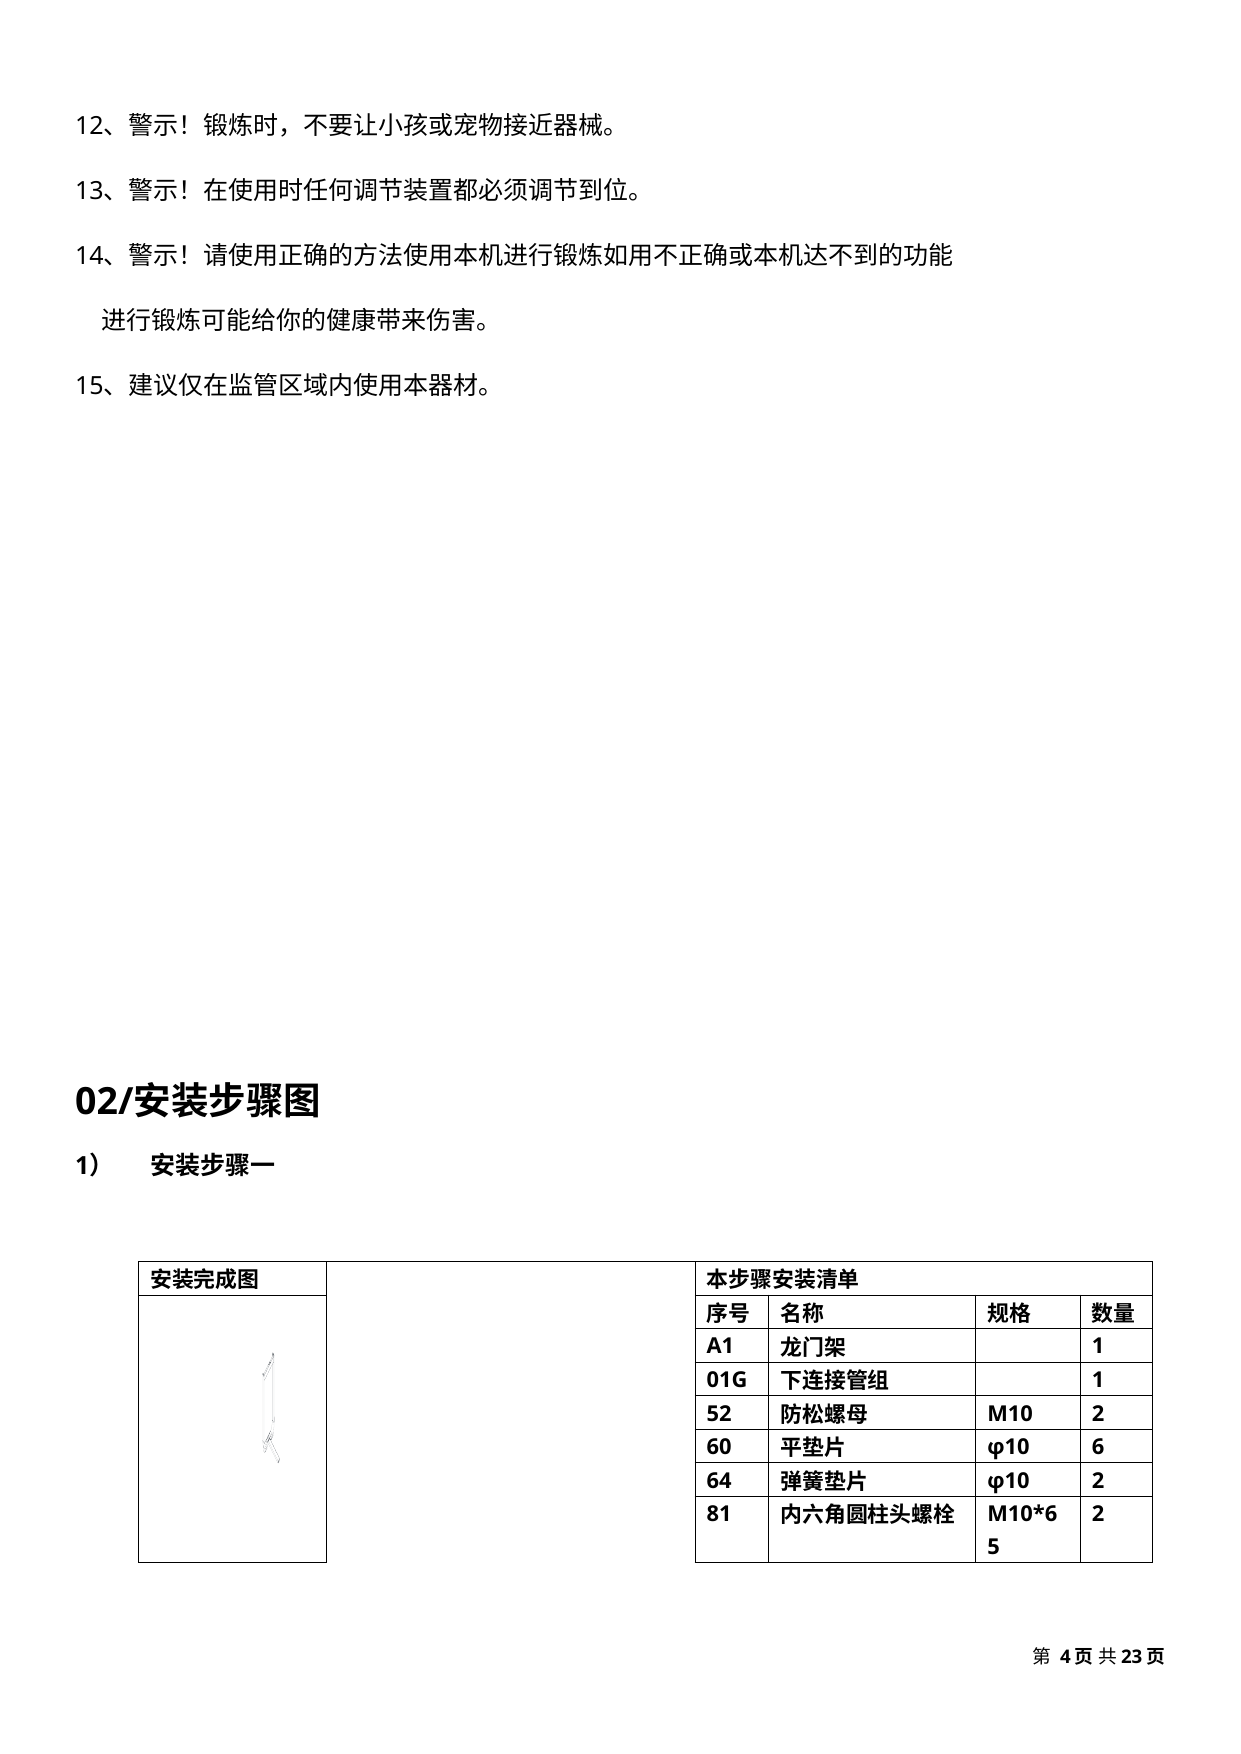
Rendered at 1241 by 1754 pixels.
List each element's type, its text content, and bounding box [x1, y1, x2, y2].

table_header 安装完成图 [139, 1262, 326, 1294]
table_cell M10 [976, 1396, 1080, 1429]
table_cell 2 [1081, 1396, 1152, 1429]
table_cell [976, 1363, 1080, 1395]
table_cell 01G [696, 1363, 768, 1395]
table_cell 防松螺母 [769, 1396, 975, 1429]
text 12、警示！锻炼时，不要让小孩或宠物接近器械。 [75, 91, 1165, 156]
table_cell 1 [1081, 1329, 1152, 1362]
table_cell 2 [1081, 1463, 1152, 1496]
table_cell 内六角圆柱头螺栓 [769, 1497, 975, 1562]
table_cell 序号 [696, 1296, 768, 1328]
table_cell M10*65 [976, 1497, 1080, 1562]
table_cell 2 [1081, 1497, 1152, 1562]
table_cell 下连接管组 [769, 1363, 975, 1395]
table_cell 名称 [769, 1296, 975, 1328]
table_cell 数量 [1081, 1296, 1152, 1328]
table_cell 规格 [976, 1296, 1080, 1328]
table_cell 60 [696, 1430, 768, 1462]
text 13、警示！在使用时任何调节装置都必须调节到位。 [75, 156, 1165, 221]
table_cell A1 [696, 1329, 768, 1362]
text 15、建议仅在监管区域内使用本器材。 [75, 351, 1165, 416]
table_header 本步骤安装清单 [696, 1262, 1152, 1294]
table_cell 平垫片 [769, 1430, 975, 1462]
list 安装步骤一 [75, 1131, 1165, 1196]
table_cell 1 [1081, 1363, 1152, 1395]
text 02/安装步骤图 [75, 1066, 1165, 1131]
table_cell 81 [696, 1497, 768, 1562]
text 14、警示！请使用正确的方法使用本机进行锻炼如用不正确或本机达不到的功能 进行锻炼可能给你的健康带来伤害。 [75, 221, 1165, 351]
table_cell 64 [696, 1463, 768, 1496]
table_cell φ10 [976, 1463, 1080, 1496]
table_cell [139, 1296, 326, 1562]
table_cell 52 [696, 1396, 768, 1429]
table_cell [976, 1329, 1080, 1362]
table_cell φ10 [976, 1430, 1080, 1462]
table_cell 弹簧垫片 [769, 1463, 975, 1496]
table_cell 龙门架 [769, 1329, 975, 1362]
table_header [327, 1262, 695, 1562]
table_cell 6 [1081, 1430, 1152, 1462]
